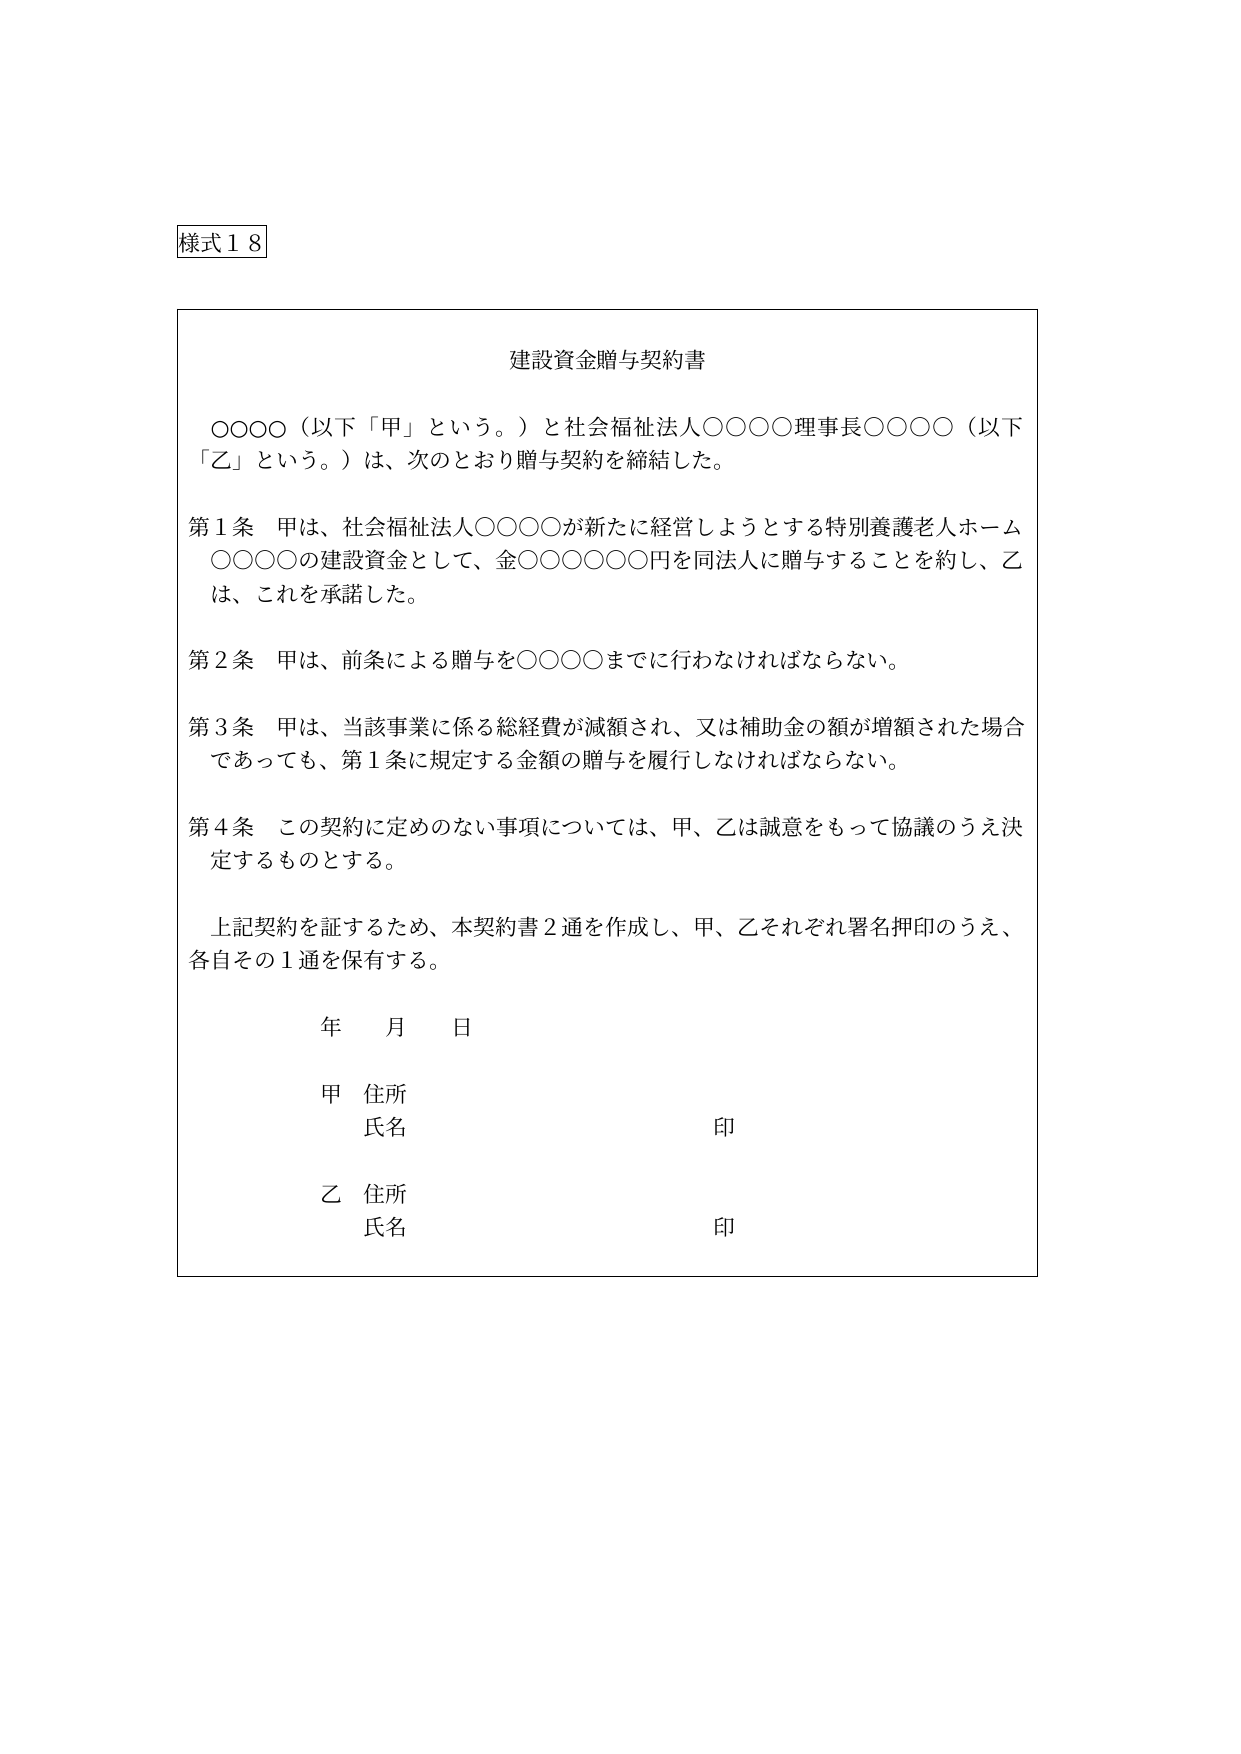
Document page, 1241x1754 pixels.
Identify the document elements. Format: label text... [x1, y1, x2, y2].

text 様式１８ [177, 208, 1063, 275]
table_header 建設資金贈与契約書 ○○○○（以下「甲」という。）と社会福祉法人○○○○理事長○○○○（以下「乙」という。）は、次のとおり贈与契約を締結した。 第１条 甲は、社会福祉法人○○○○が新たに経営しようとする特別養護老人ホーム○○○○の建設資金として、金○○○○○○円を同法人に贈与することを約し、乙は、これを承諾した。 第２条 甲は、前条による贈与を○○○○までに行わなければならない。 第３条 甲は、当該事業に係る総経費が減額され、又は補助金の額が増額された場合であっても、第１条に規定する金額の贈与を履行しなければならない。 第４条 この契約に定めのない事項については、甲、乙は誠意をもって協議のうえ決定するものとする。 上記契約を証するため、本契約書２通を作成し、甲、乙それぞれ署名押印のうえ、各自その１通を保有する。 年 月 日 甲 住所 氏名 印 乙 住所 氏名 印 [178, 310, 1037, 1276]
